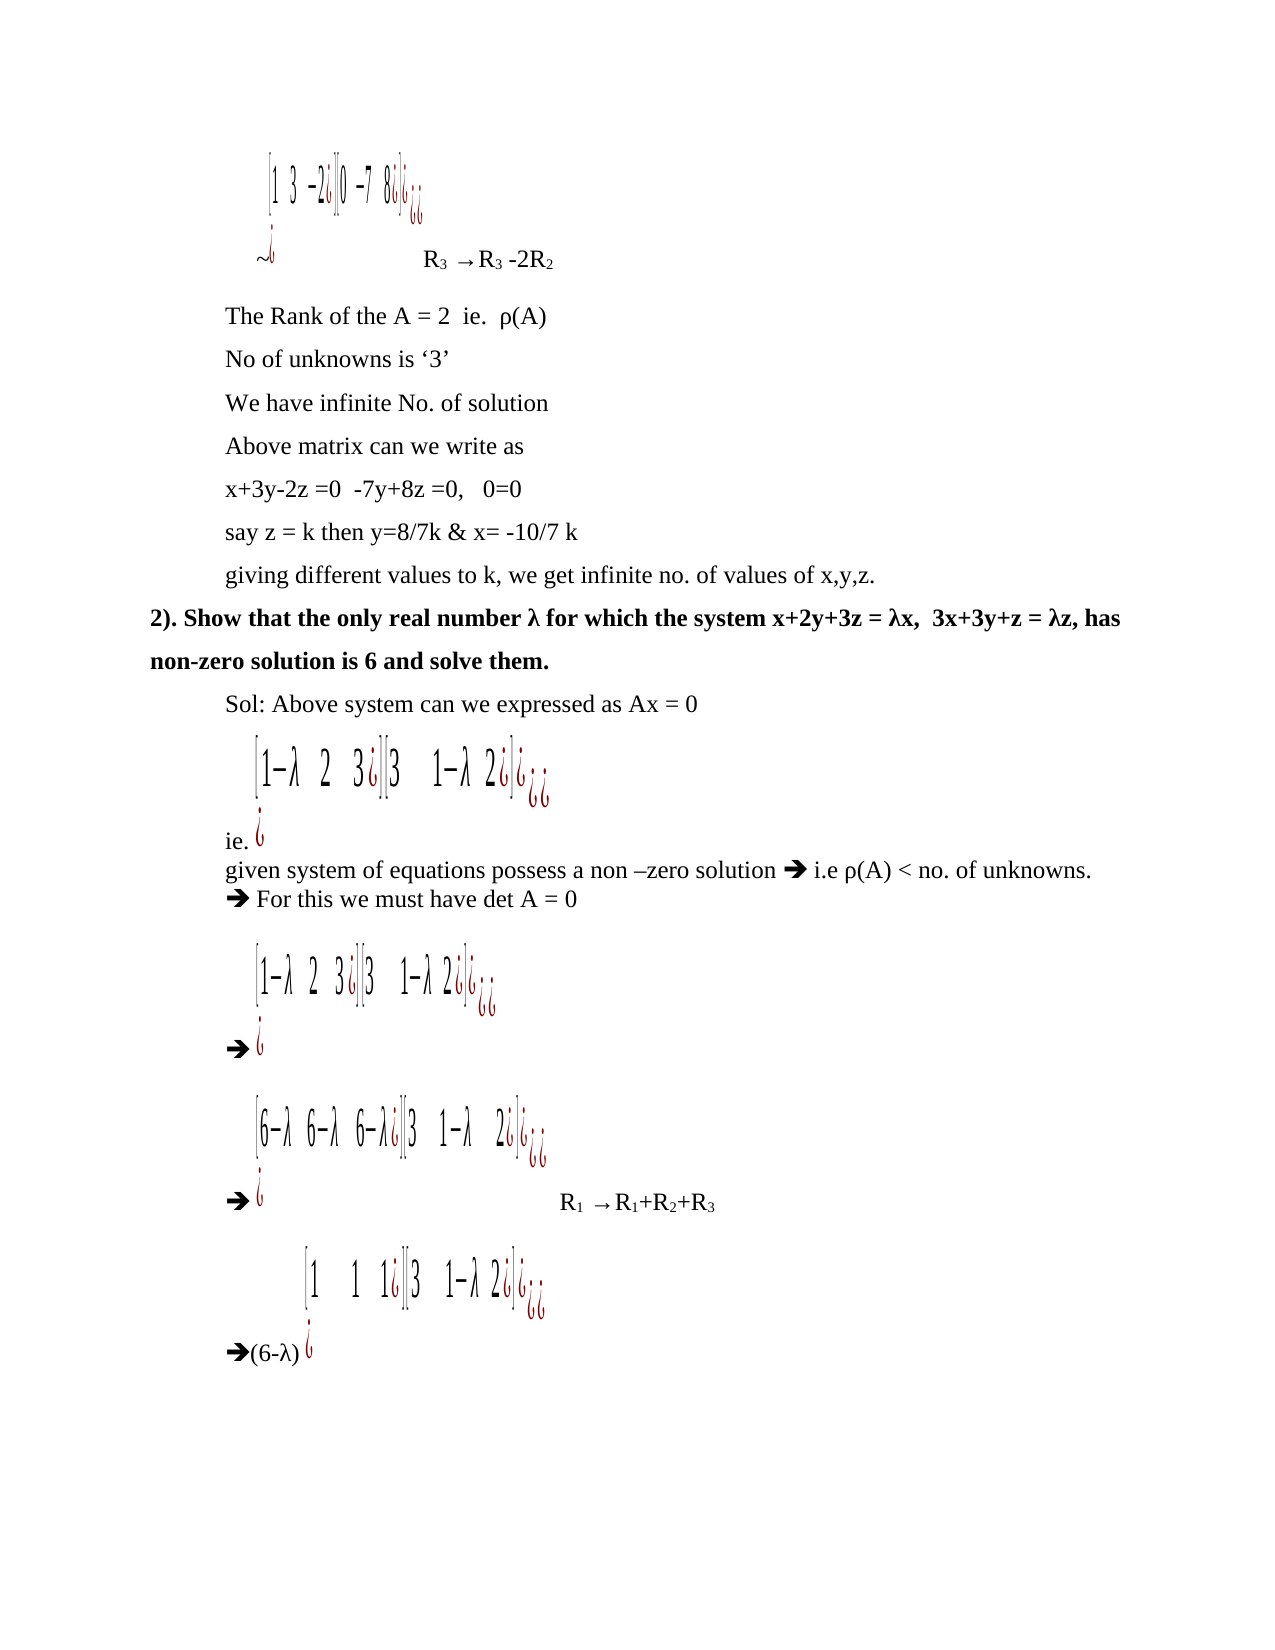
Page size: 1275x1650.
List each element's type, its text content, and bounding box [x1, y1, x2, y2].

text ie. [150, 733, 1125, 855]
text Sol: Above system can we expressed as Ax = 0 [150, 689, 1125, 718]
text R1 →R1+R2+R3 [150, 1093, 1125, 1215]
text For this we must have det A = 0 [150, 884, 1125, 913]
text 2). Show that the only real number λ for which the system x+2y+3z = λx, 3x+3y+z = λz, has non-zero solution is 6 and solve them. [150, 603, 1125, 675]
text The Rank of the A = 2 ie. ρ(A) [150, 301, 1125, 330]
text Above matrix can we write as [150, 431, 1125, 459]
text giving different values to k, we get infinite no. of values of x,y,z. [150, 560, 1125, 589]
text No of unknowns is ‘3’ [150, 344, 1125, 373]
text We have infinite No. of solution [150, 388, 1125, 416]
text (6-λ) [150, 1244, 1125, 1367]
text ~R3 →R3 -2R2 [150, 150, 1125, 273]
text say z = k then y=8/7k & x= -10/7 k [150, 517, 1125, 546]
text x+3y-2z =0 -7y+8z =0, 0=0 [150, 474, 1125, 503]
text given system of equations possess a non –zero solution i.e ρ(A) < no. of unknowns. [150, 855, 1125, 884]
